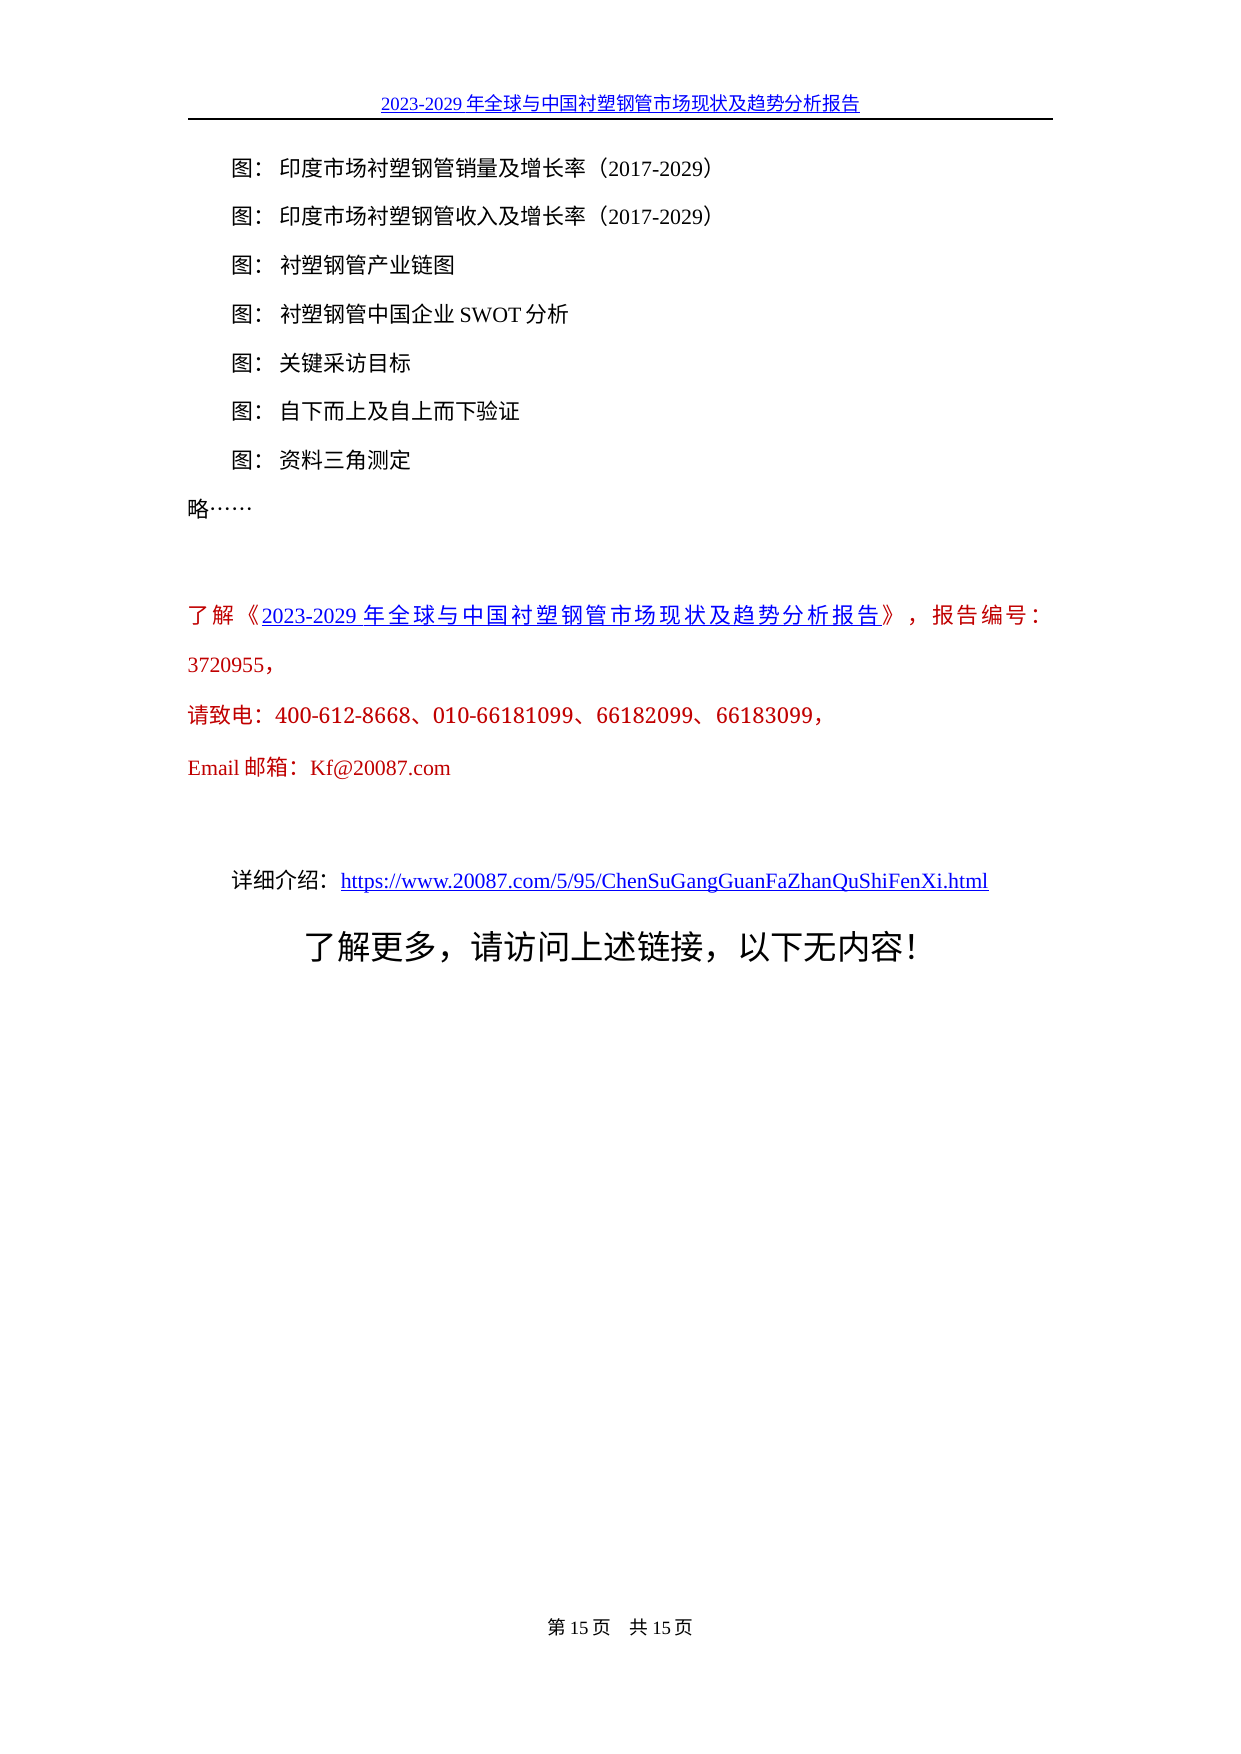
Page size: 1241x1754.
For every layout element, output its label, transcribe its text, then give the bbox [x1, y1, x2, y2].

text 了解《2023-2029年全球与中国衬塑钢管市场现状及趋势分析报告》，报告编号：3720955， [187, 598, 1053, 679]
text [187, 150, 1053, 524]
text 详细介绍：https://www.20087.com/5/95/ChenSuGangGuanFaZhanQuShiFenXi.html [187, 863, 1053, 895]
text 请致电：400-612-8668、010-66181099、66182099、66183099， [187, 698, 1053, 731]
text Email邮箱：Kf@20087.com [187, 750, 1053, 782]
title 了解更多，请访问上述链接，以下无内容！ [187, 913, 1053, 978]
